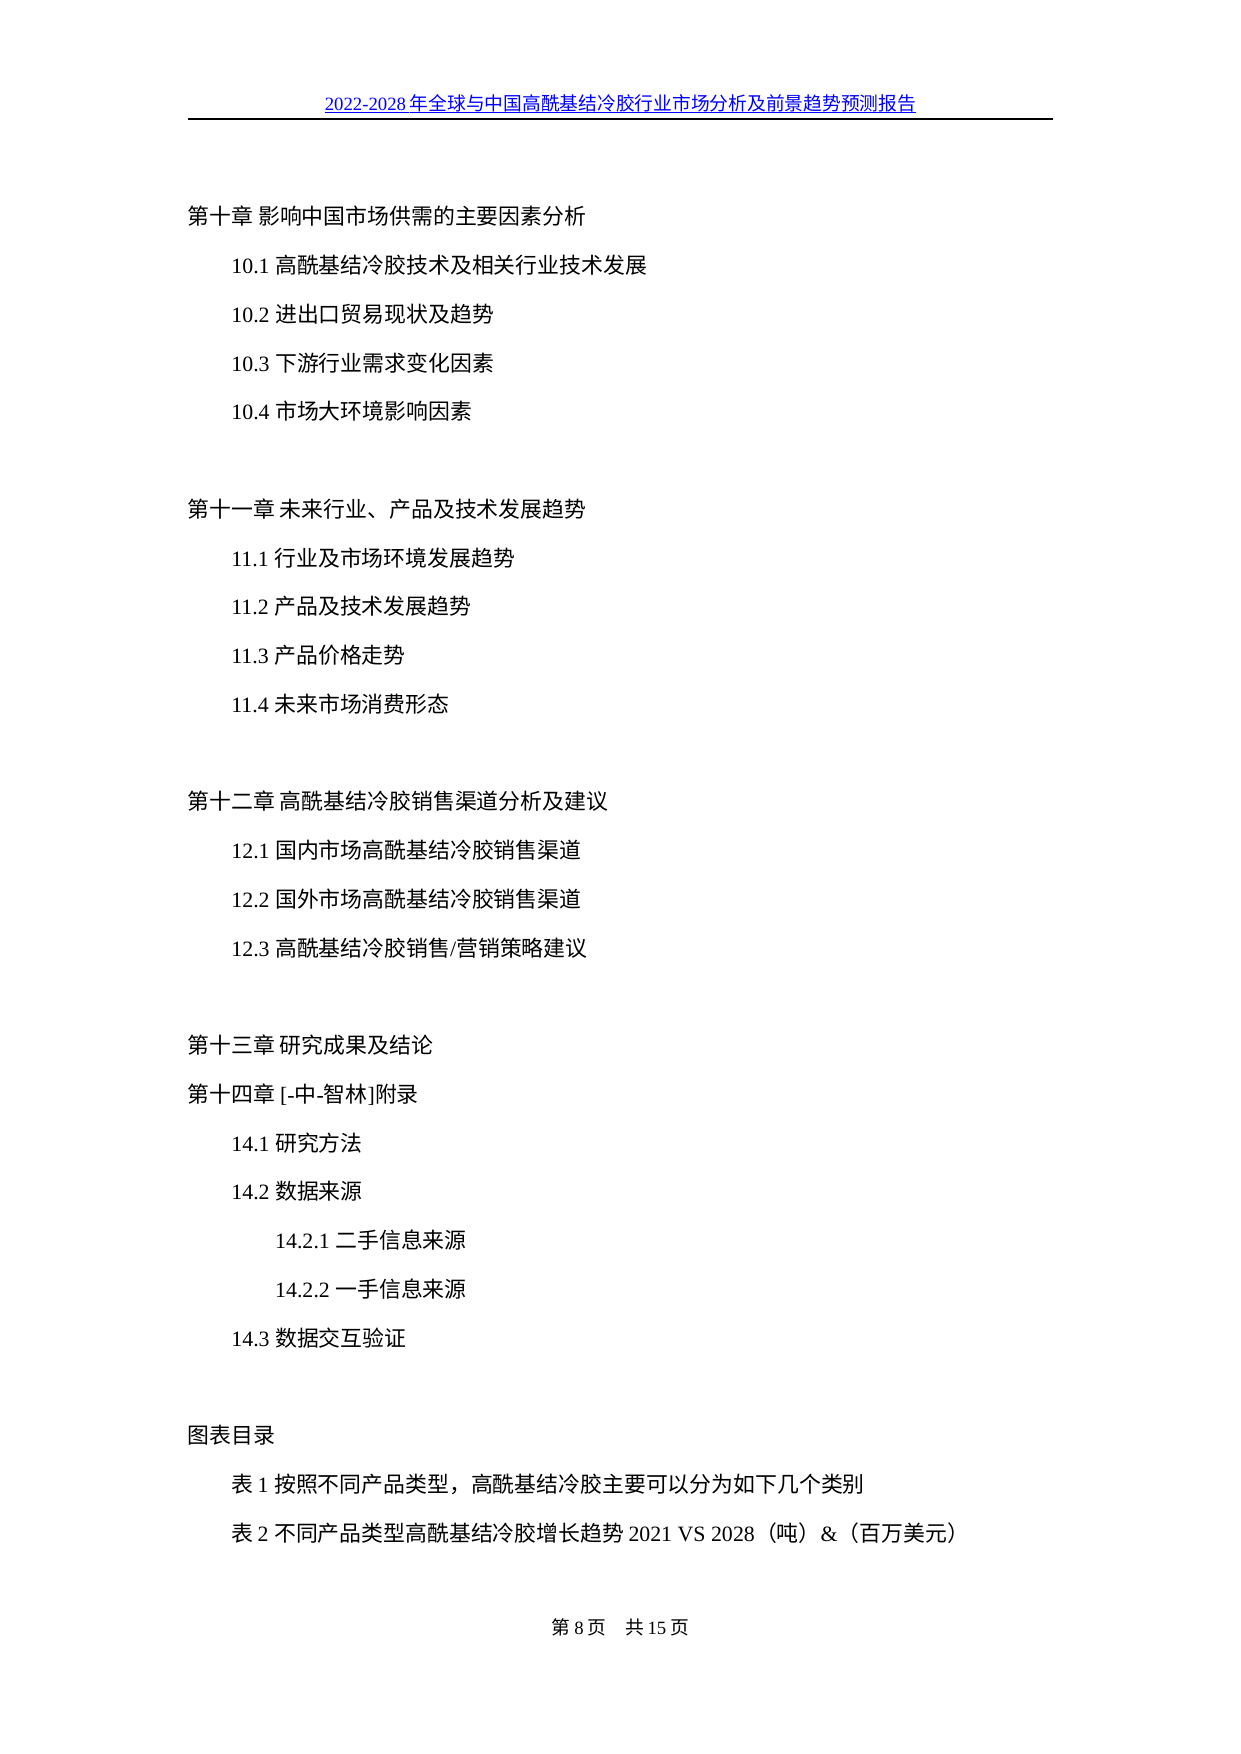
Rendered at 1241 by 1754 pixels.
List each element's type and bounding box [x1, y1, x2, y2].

text [187, 150, 1053, 1548]
